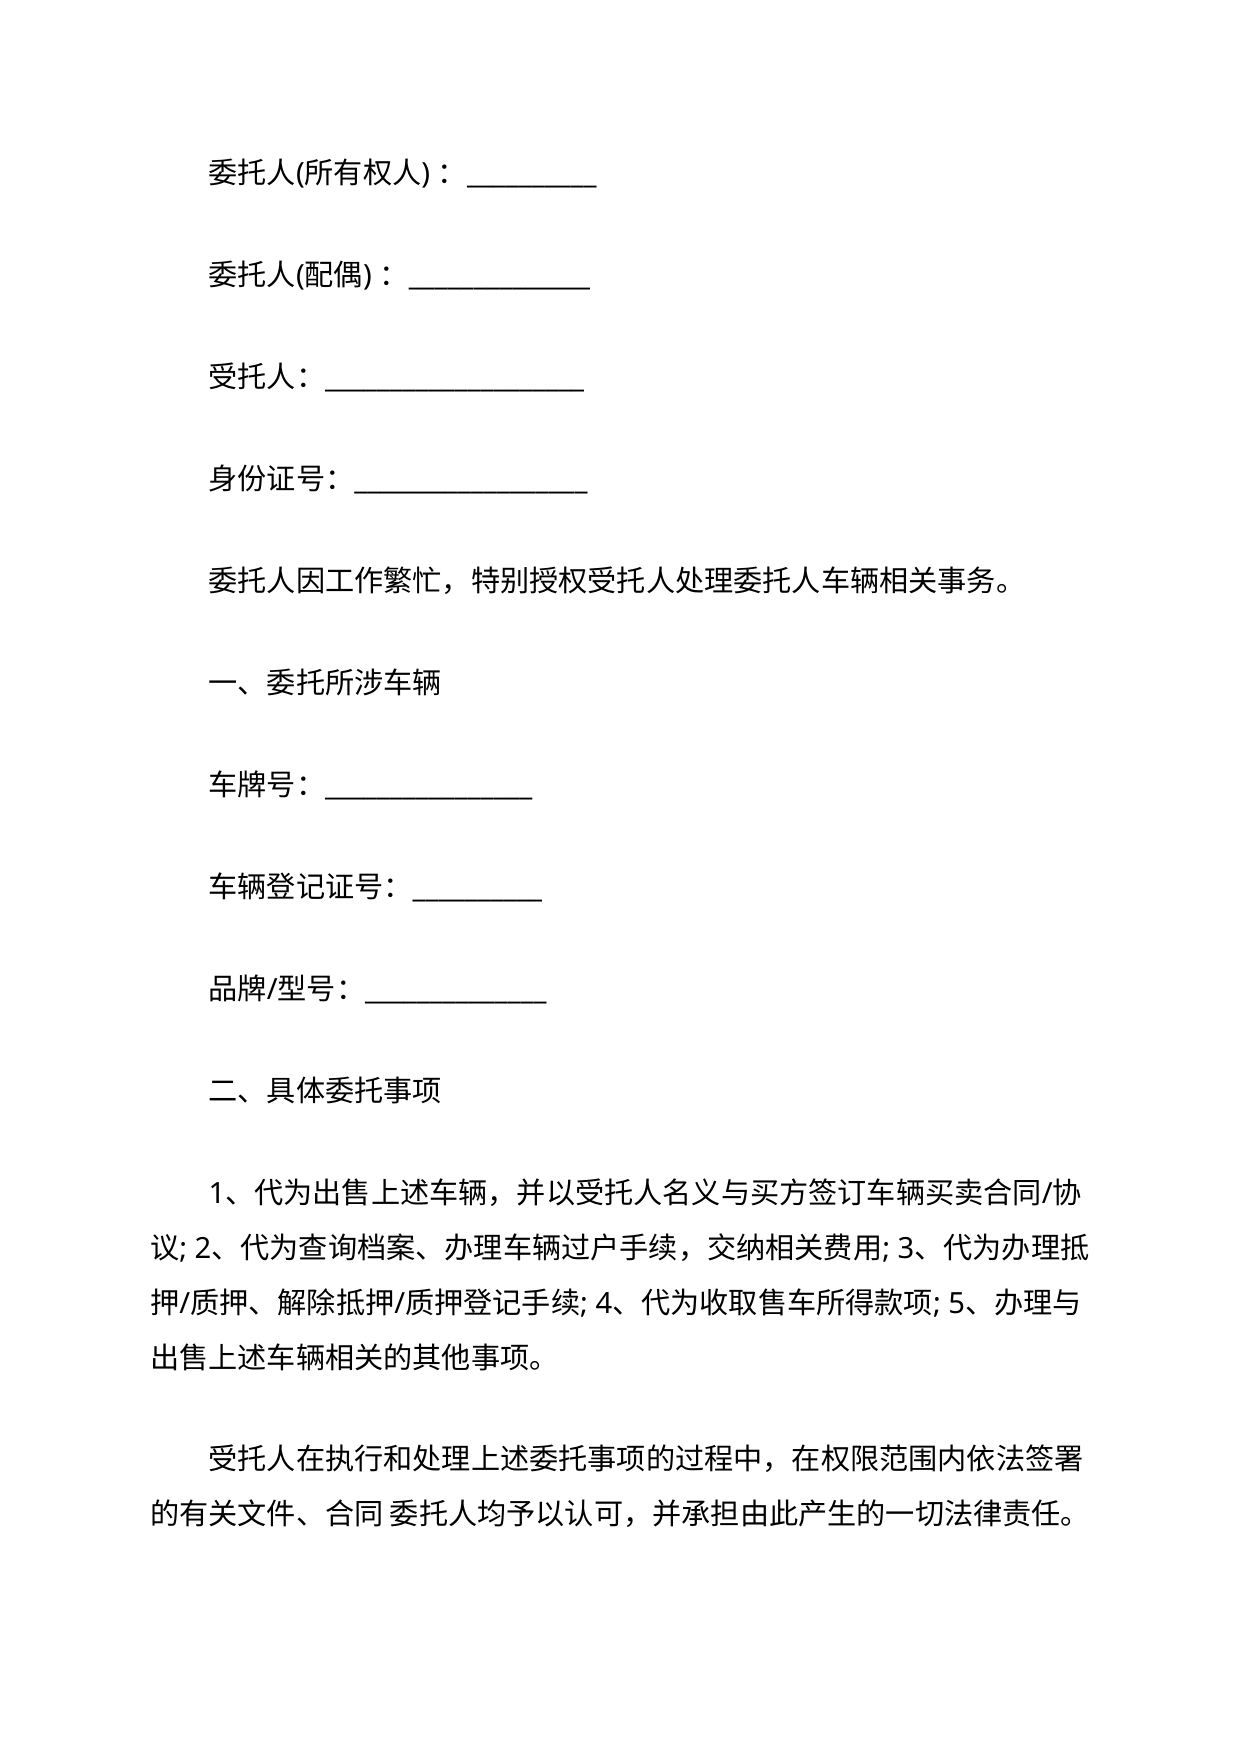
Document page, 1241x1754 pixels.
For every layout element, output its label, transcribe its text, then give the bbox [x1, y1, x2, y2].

text 受托人在执行和处理上述委托事项的过程中，在权限范围内依法签署的有关文件、合同 委托人均予以认可，并承担由此产生的一切法律责任。 [150, 1436, 1090, 1533]
text 受托人：____________________ [150, 354, 1090, 396]
text 车牌号：________________ [150, 761, 1090, 804]
text 委托人(所有权人) ：__________ [150, 150, 1090, 192]
text 委托人因工作繁忙，特别授权受托人处理委托人车辆相关事务。 [150, 558, 1090, 600]
text 车辆登记证号：__________ [150, 863, 1090, 906]
text 委托人(配偶) ：______________ [150, 252, 1090, 294]
text 身份证号：__________________ [150, 456, 1090, 498]
text 一、委托所涉车辆 [150, 660, 1090, 702]
text 品牌/型号：______________ [150, 965, 1090, 1008]
text 1、代为出售上述车辆，并以受托人名义与买方签订车辆买卖合同/协议; 2、代为查询档案、办理车辆过户手续，交纳相关费用; 3、代为办理抵押/质押、解除抵押/质押登记手续; 4、代为收取售车所得款项; 5、办理与出售上述车辆相关的其他事项。 [150, 1169, 1090, 1376]
text 二、具体委托事项 [150, 1067, 1090, 1110]
